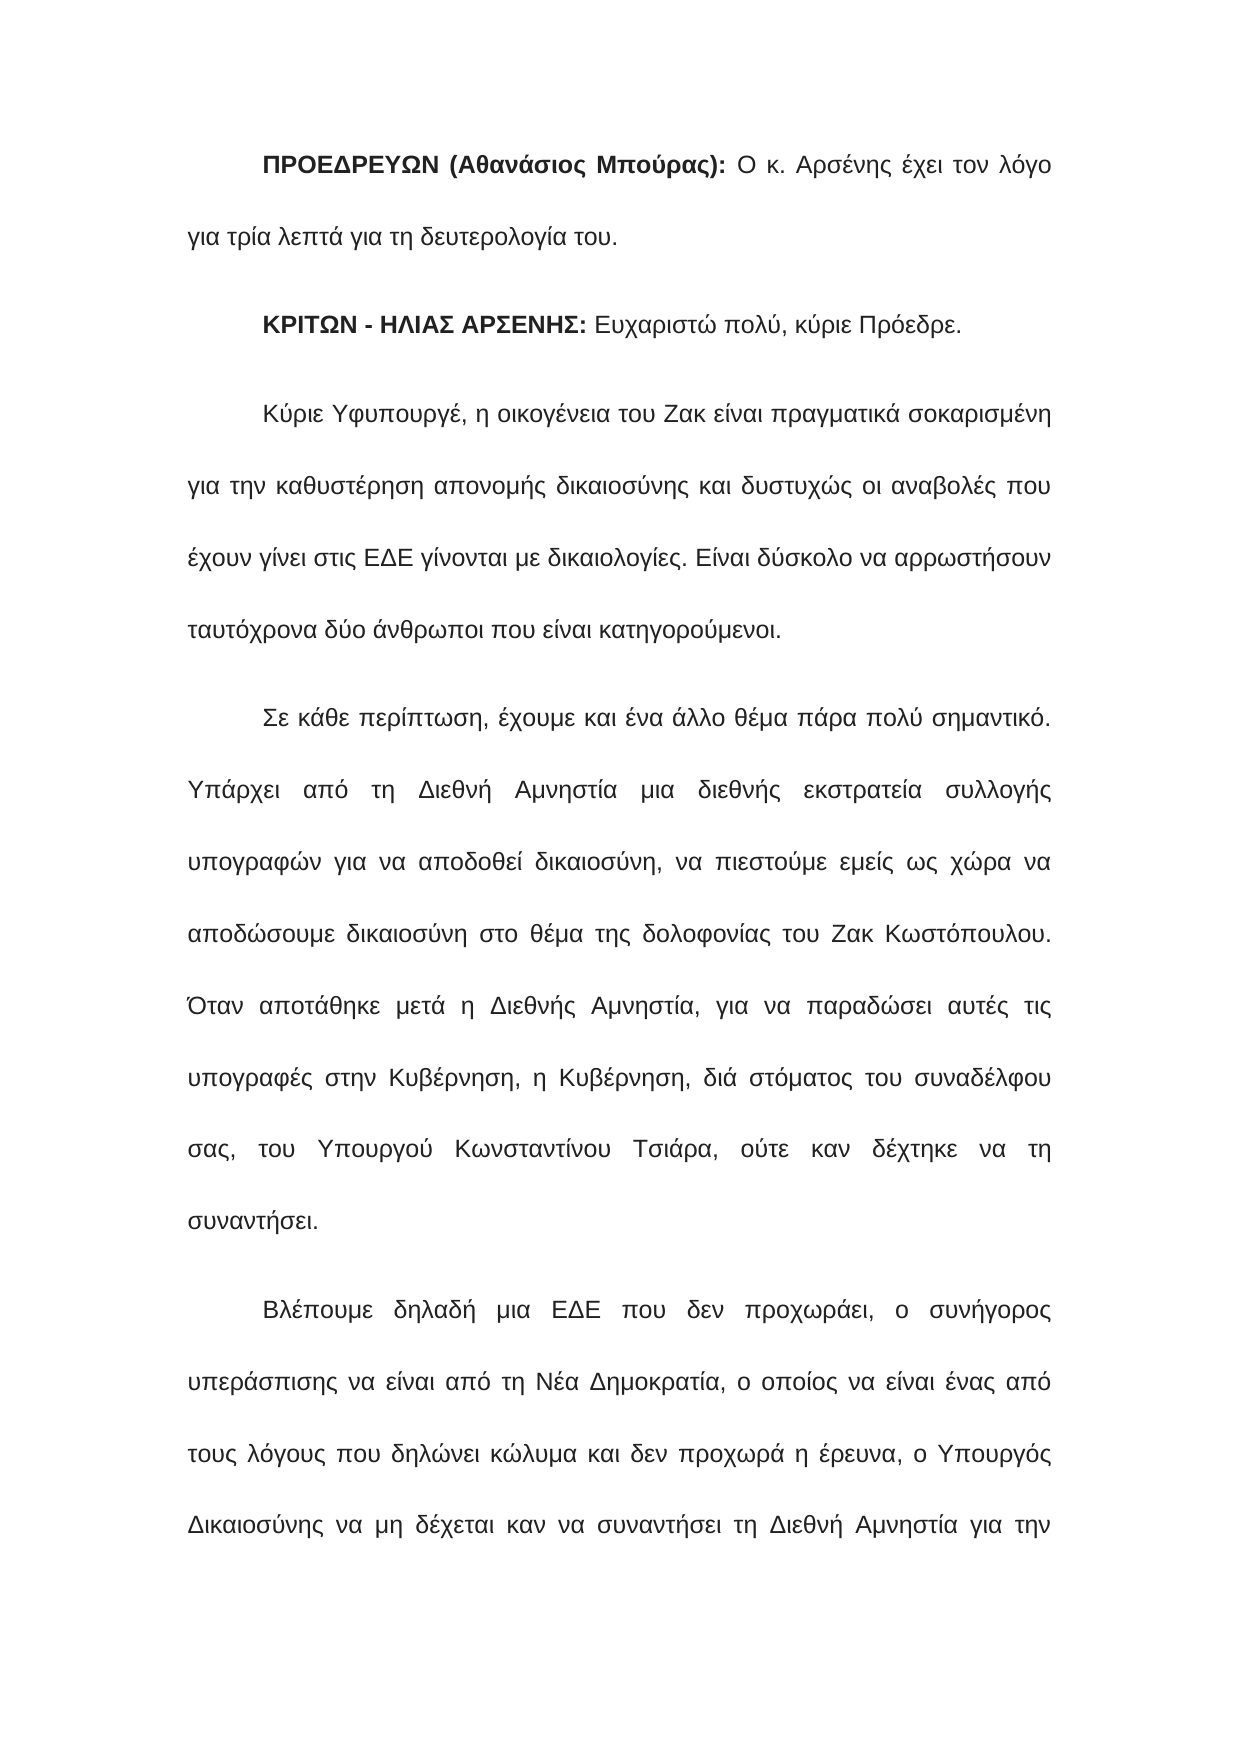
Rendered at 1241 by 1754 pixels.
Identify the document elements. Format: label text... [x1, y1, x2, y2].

text Σε κάθε περίπτωση, έχουμε και ένα άλλο θέμα πάρα πολύ σημαντικό. Υπάρχει από τη Διεθνή Αμνηστία μια διεθνής εκστρατεία συλλογής υπογραφών για να αποδοθεί δικαιοσύνη, να πιεστούμε εμείς ως χώρα να αποδώσουμε δικαιοσύνη στο θέμα της δολοφονίας του Ζακ Κωστόπουλου. Όταν αποτάθηκε μετά η Διεθνής Αμνηστία, για να παραδώσει αυτές τις υπογραφές στην Κυβέρνηση, η Κυβέρνηση, διά στόματος του συναδέλφου σας, του Υπουργού Κωνσταντίνου Τσιάρα, ούτε καν δέχτηκε να τη συναντήσει. [187, 703, 1053, 1235]
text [187, 1295, 1053, 1539]
text Κύριε Υφυπουργέ, η οικογένεια του Ζακ είναι πραγματικά σοκαρισμένη για την καθυστέρηση απονομής δικαιοσύνης και δυστυχώς οι αναβολές που έχουν γίνει στις ΕΔΕ γίνονται με δικαιολογίες. Είναι δύσκολο να αρρωστήσουν ταυτόχρονα δύο άνθρωποι που είναι κατηγορούμενοι. [187, 399, 1053, 643]
text ΠΡΟΕΔΡΕΥΩΝ (Αθανάσιος Μπούρας): Ο κ. Αρσένης έχει τον λόγο για τρία λεπτά για τη δευτερολογία του. [187, 150, 1053, 251]
text ΚΡΙΤΩΝ - ΗΛΙΑΣ ΑΡΣΕΝΗΣ: Ευχαριστώ πολύ, κύριε Πρόεδρε. [187, 310, 1053, 339]
